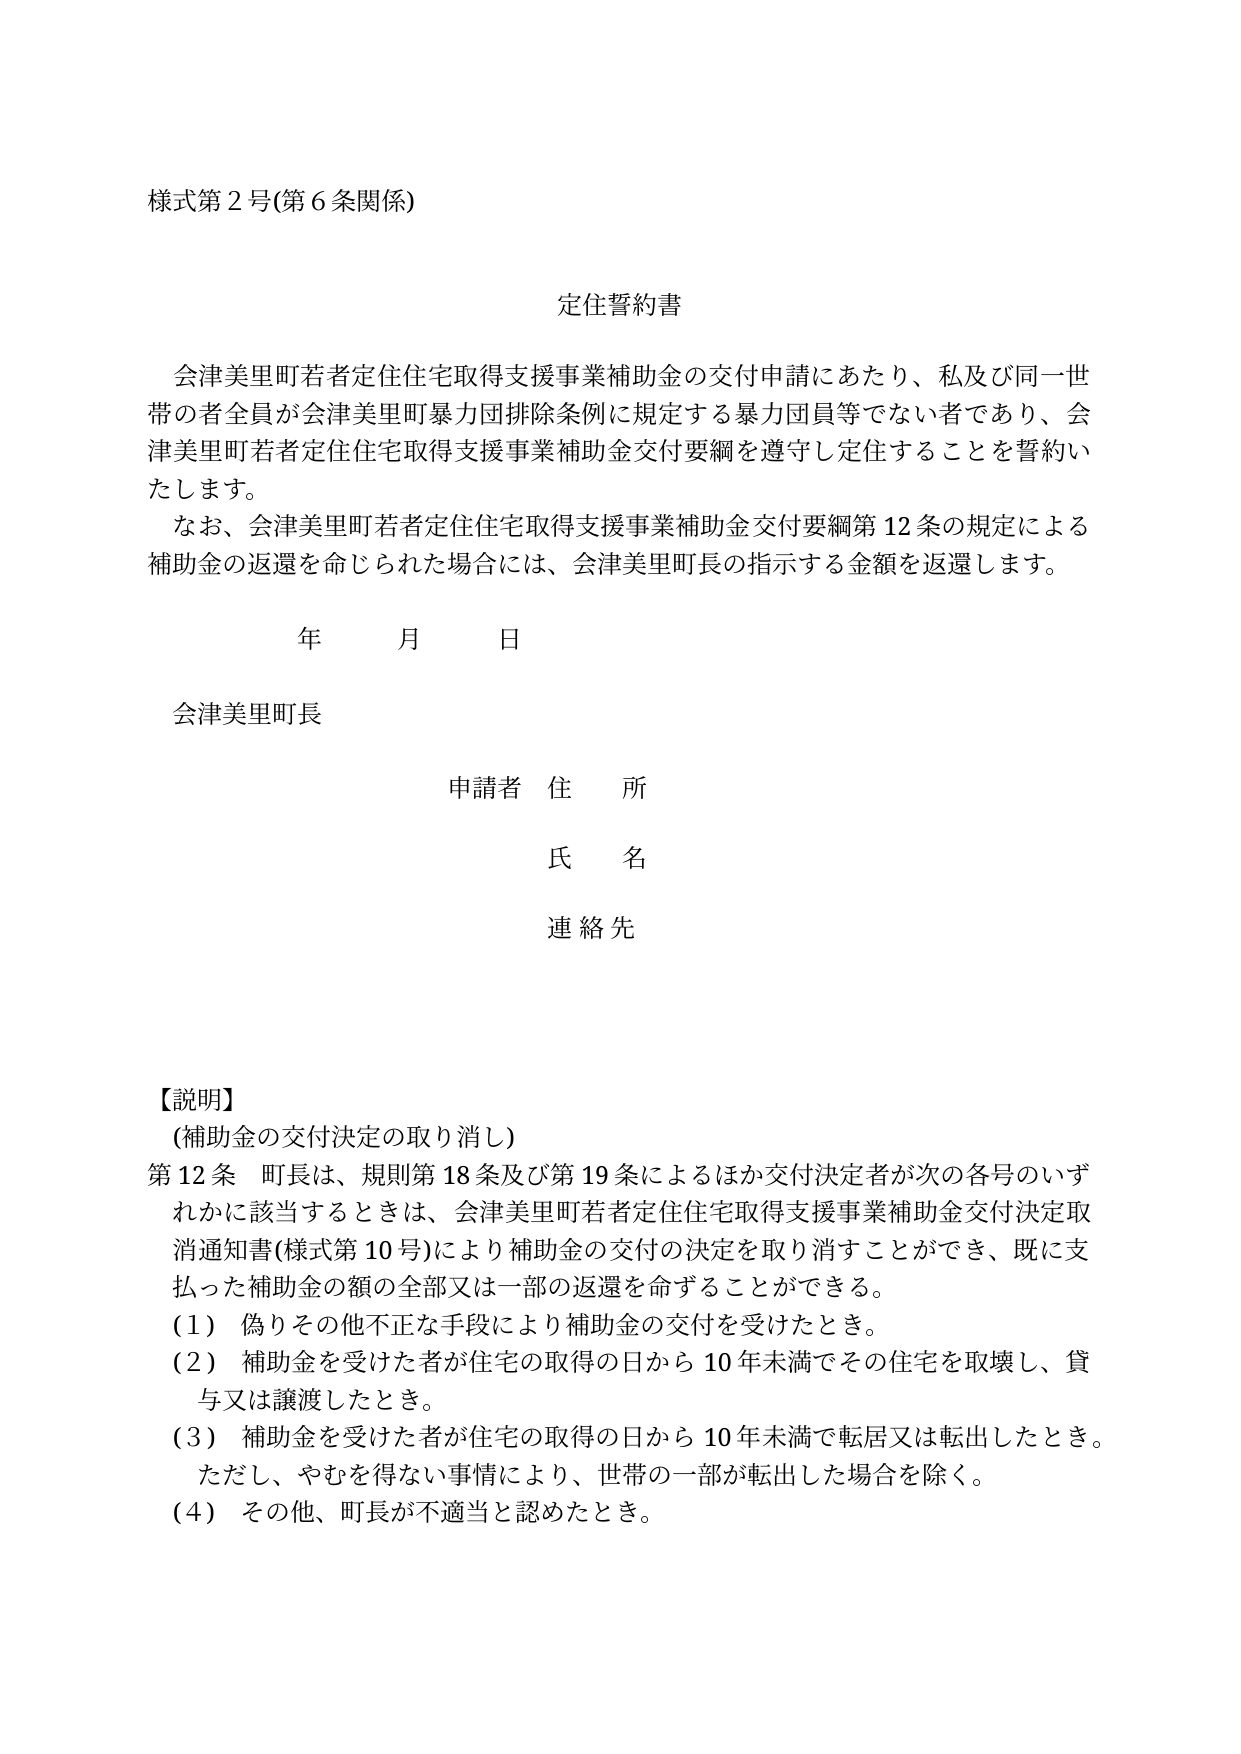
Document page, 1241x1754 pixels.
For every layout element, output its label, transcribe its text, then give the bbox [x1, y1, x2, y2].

text 年 月 日 [148, 618, 1093, 656]
text 会津美里町長 [148, 693, 1093, 731]
text 第12条 町長は、規則第18条及び第19条によるほか交付決定者が次の各号のいずれかに該当するときは、会津美里町若者定住住宅取得支援事業補助金交付決定取消通知書(様式第10号)により補助金の交付の決定を取り消すことができ、既に支払った補助金の額の全部又は一部の返還を命ずることができる。 [148, 1154, 1093, 1304]
text なお、会津美里町若者定住住宅取得支援事業補助金交付要綱第12条の規定による補助金の返還を命じられた場合には、会津美里町長の指示する金額を返還します。 [148, 506, 1093, 581]
text 氏 名 [148, 838, 1093, 874]
text (４) その他、町長が不適当と認めたとき。 [173, 1491, 1093, 1529]
text 【説明】 [148, 1081, 1093, 1116]
text 定住誓約書 [148, 286, 1093, 322]
text (１) 偽りその他不正な手段により補助金の交付を受けたとき。 [173, 1304, 1093, 1341]
text 連 絡 先 [148, 908, 1093, 944]
text (補助金の交付決定の取り消し) [173, 1116, 1093, 1154]
text (２) 補助金を受けた者が住宅の取得の日から10年未満でその住宅を取壊し、貸与又は譲渡したとき。 [173, 1341, 1093, 1416]
text 申請者 住 所 [148, 768, 1093, 804]
text 会津美里町若者定住住宅取得支援事業補助金の交付申請にあたり、私及び同一世帯の者全員が会津美里町暴力団排除条例に規定する暴力団員等でない者であり、会津美里町若者定住住宅取得支援事業補助金交付要綱を遵守し定住することを誓約いたします。 [148, 356, 1093, 506]
text 様式第２号(第６条関係) [148, 182, 1093, 218]
text (３) 補助金を受けた者が住宅の取得の日から10年未満で転居又は転出したとき。ただし、やむを得ない事情により、世帯の一部が転出した場合を除く。 [173, 1416, 1093, 1491]
